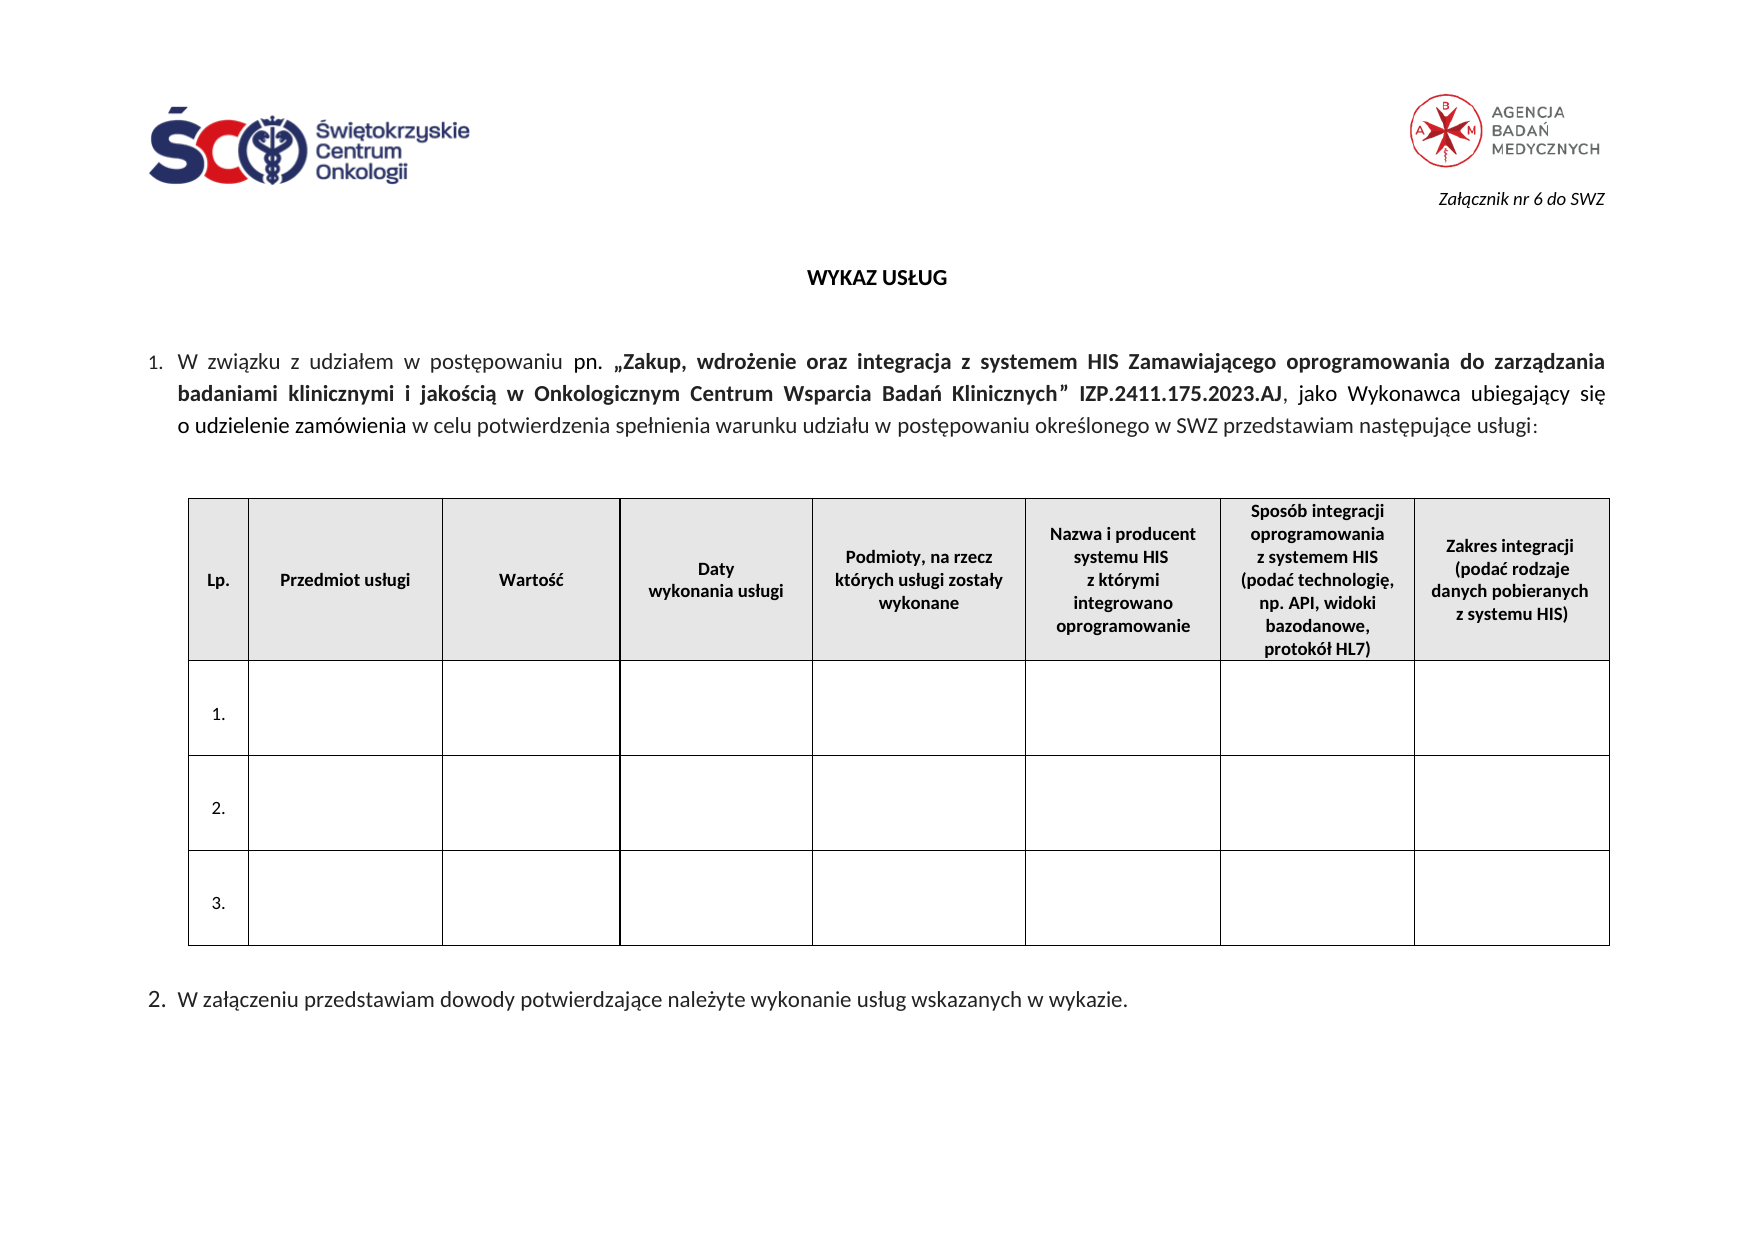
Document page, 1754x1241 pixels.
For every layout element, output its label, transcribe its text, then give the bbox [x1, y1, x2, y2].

table_cell [621, 756, 812, 849]
text WYKAZ USŁUG [148, 263, 1606, 291]
table_cell [1221, 756, 1414, 849]
list W związku z udziałem w postępowaniu pn. „Zakup, wdrożenie oraz integracja z systemem HIS Zamawiającego oprogramowania do zarządzania badaniami klinicznymi i jakością w Onkologicznym Centrum Wsparcia Badań Klinicznych” IZP.2411.175.2023.AJ, jako Wykonawca ubiegający się o udzielenie zamówienia w celu potwierdzenia spełnienia warunku udziału w postępowaniu określonego w SWZ przedstawiam następujące usługi: [148, 347, 1606, 439]
table_cell [621, 661, 812, 755]
table_cell [249, 661, 442, 755]
table_header Wartość [443, 499, 619, 660]
table_cell [813, 661, 1025, 755]
table_cell [443, 756, 619, 849]
table_cell [1221, 661, 1414, 755]
table_header Przedmiot usługi [249, 499, 442, 660]
table_cell [249, 756, 442, 849]
table_header Zakres integracji (podać rodzaje danych pobieranych z systemu HIS) [1415, 499, 1609, 660]
table_header Podmioty, na rzecz których usługi zostały wykonane [813, 499, 1025, 660]
table_cell 1. [189, 661, 248, 755]
table_cell [813, 851, 1025, 944]
table_cell [443, 661, 619, 755]
table_cell [621, 851, 812, 944]
table_header Sposób integracji oprogramowania z systemem HIS (podać technologię, np. API, widoki bazodanowe, protokół HL7) [1221, 499, 1414, 660]
table_header Daty wykonania usługi [621, 499, 812, 660]
table_cell 3. [189, 851, 248, 944]
table_cell 2. [189, 756, 248, 849]
table_cell [1026, 661, 1220, 755]
table_cell [1026, 851, 1220, 944]
table_cell [813, 756, 1025, 849]
list W załączeniu przedstawiam dowody potwierdzające należyte wykonanie usług wskazanych w wykazie. [148, 984, 1606, 1014]
picture [147, 105, 473, 187]
table_cell [1415, 661, 1609, 755]
table_cell [1415, 851, 1609, 944]
table_cell [1221, 851, 1414, 944]
table_header Nazwa i producent systemu HIS z którymi integrowano oprogramowanie [1026, 499, 1220, 660]
table_cell [1026, 756, 1220, 849]
table_cell [443, 851, 619, 944]
picture [1399, 73, 1607, 187]
text Załącznik nr 6 do SWZ [148, 187, 1606, 209]
table_header Lp. [189, 499, 248, 660]
table_cell [249, 851, 442, 944]
table_cell [1415, 756, 1609, 849]
